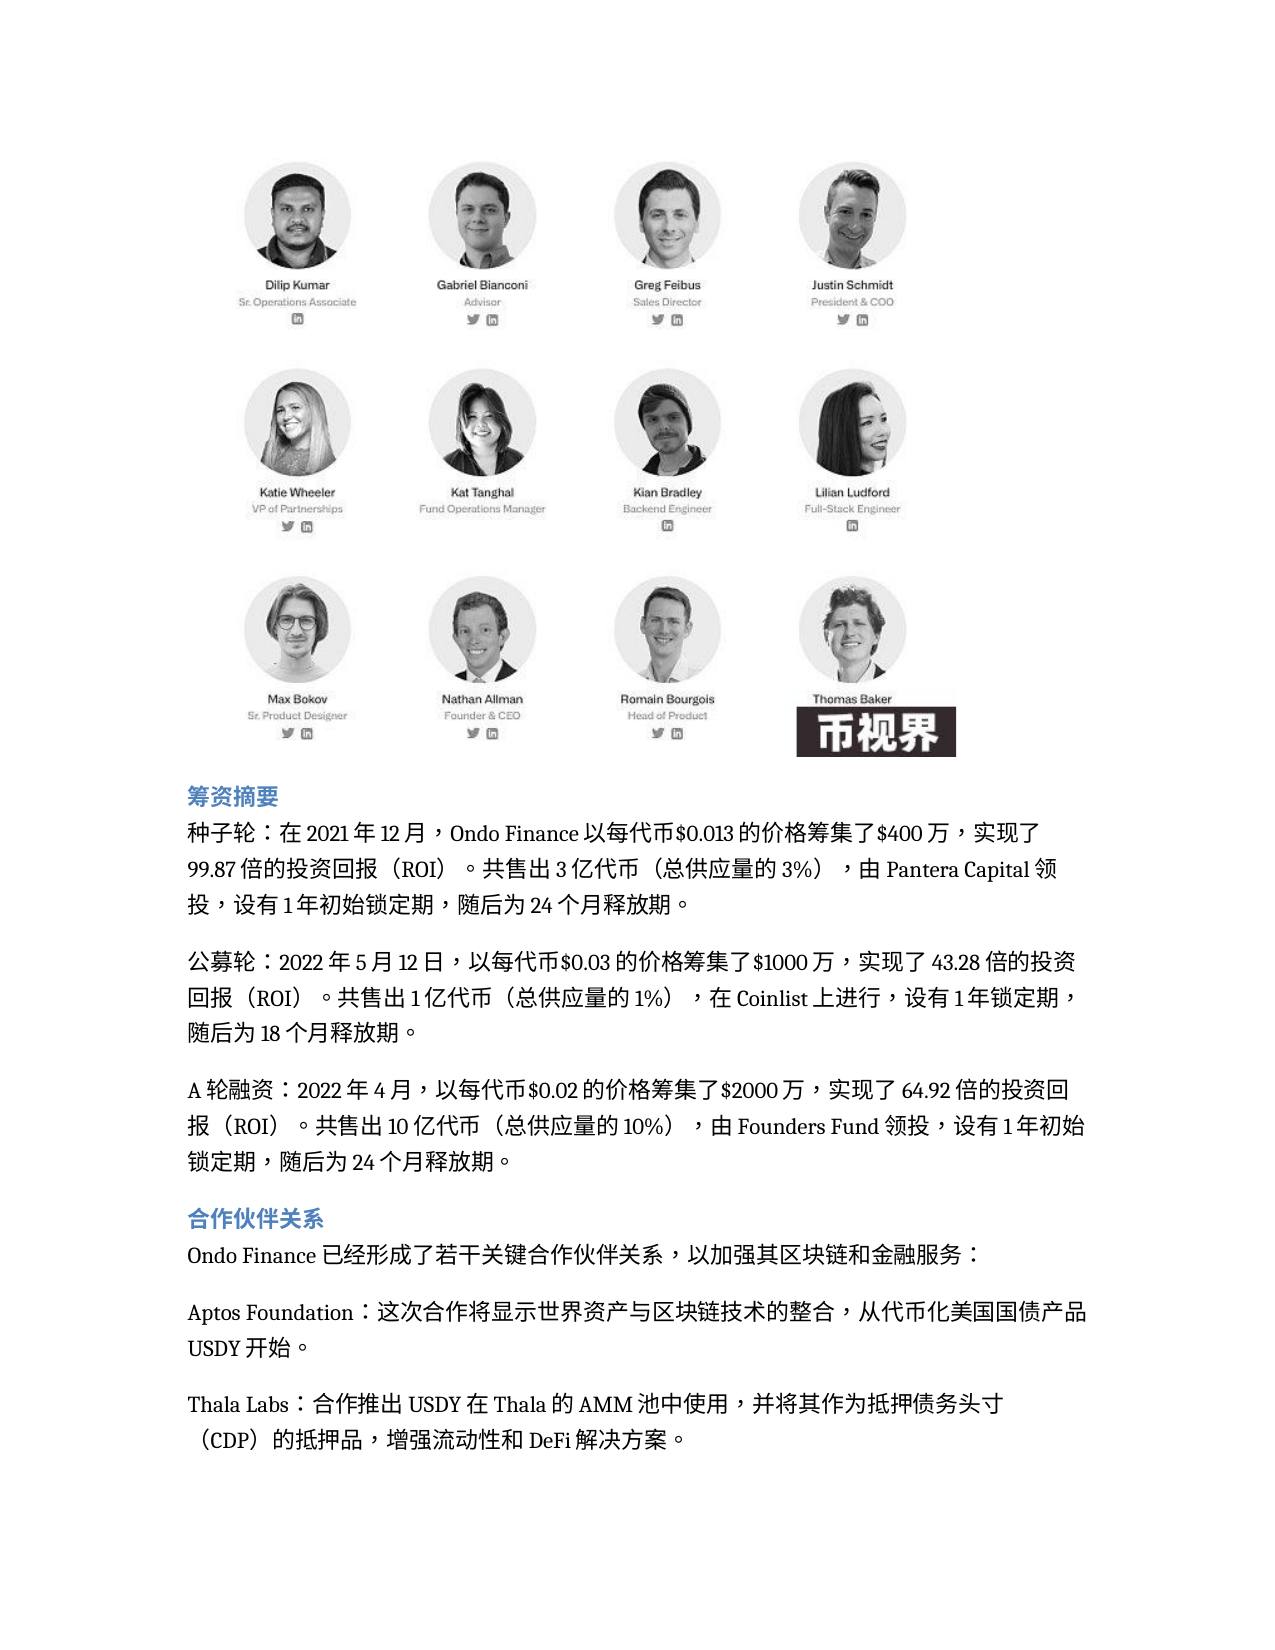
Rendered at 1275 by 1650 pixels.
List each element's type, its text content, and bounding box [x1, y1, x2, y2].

text Aptos Foundation：这次合作将显示世界资产与区块链技术的整合，从代币化美国国债产品USDY开始。 [187, 1296, 1087, 1363]
text Thala Labs：合作推出USDY在Thala的AMM池中使用，并将其作为抵押债务头寸（CDP）的抵押品，增强流动性和DeFi解决方案。 [187, 1388, 1087, 1455]
picture [206, 150, 957, 757]
subtitle 合作伙伴关系 [187, 1203, 1087, 1234]
text A轮融资：2022年4月，以每代币$0.02的价格筹集了$2000万，实现了64.92倍的投资回报（ROI）。共售出10亿代币（总供应量的10%），由Founders Fund领投，设有1年初始锁定期，随后为24个月释放期。 [187, 1074, 1087, 1177]
subtitle 筹资摘要 [187, 781, 1087, 812]
text 公募轮：2022年5月12日，以每代币$0.03的价格筹集了$1000万，实现了43.28倍的投资回报（ROI）。共售出1亿代币（总供应量的1%），在Coinlist上进行，设有1年锁定期，随后为18个月释放期。 [187, 946, 1087, 1049]
text 种子轮：在2021年12月，Ondo Finance以每代币$0.013的价格筹集了$400万，实现了99.87倍的投资回报（ROI）。共售出3亿代币（总供应量的3%），由Pantera Capital领投，设有1年初始锁定期，随后为24个月释放期。 [187, 817, 1087, 920]
text Ondo Finance已经形成了若干关键合作伙伴关系，以加强其区块链和金融服务： [187, 1239, 1087, 1270]
